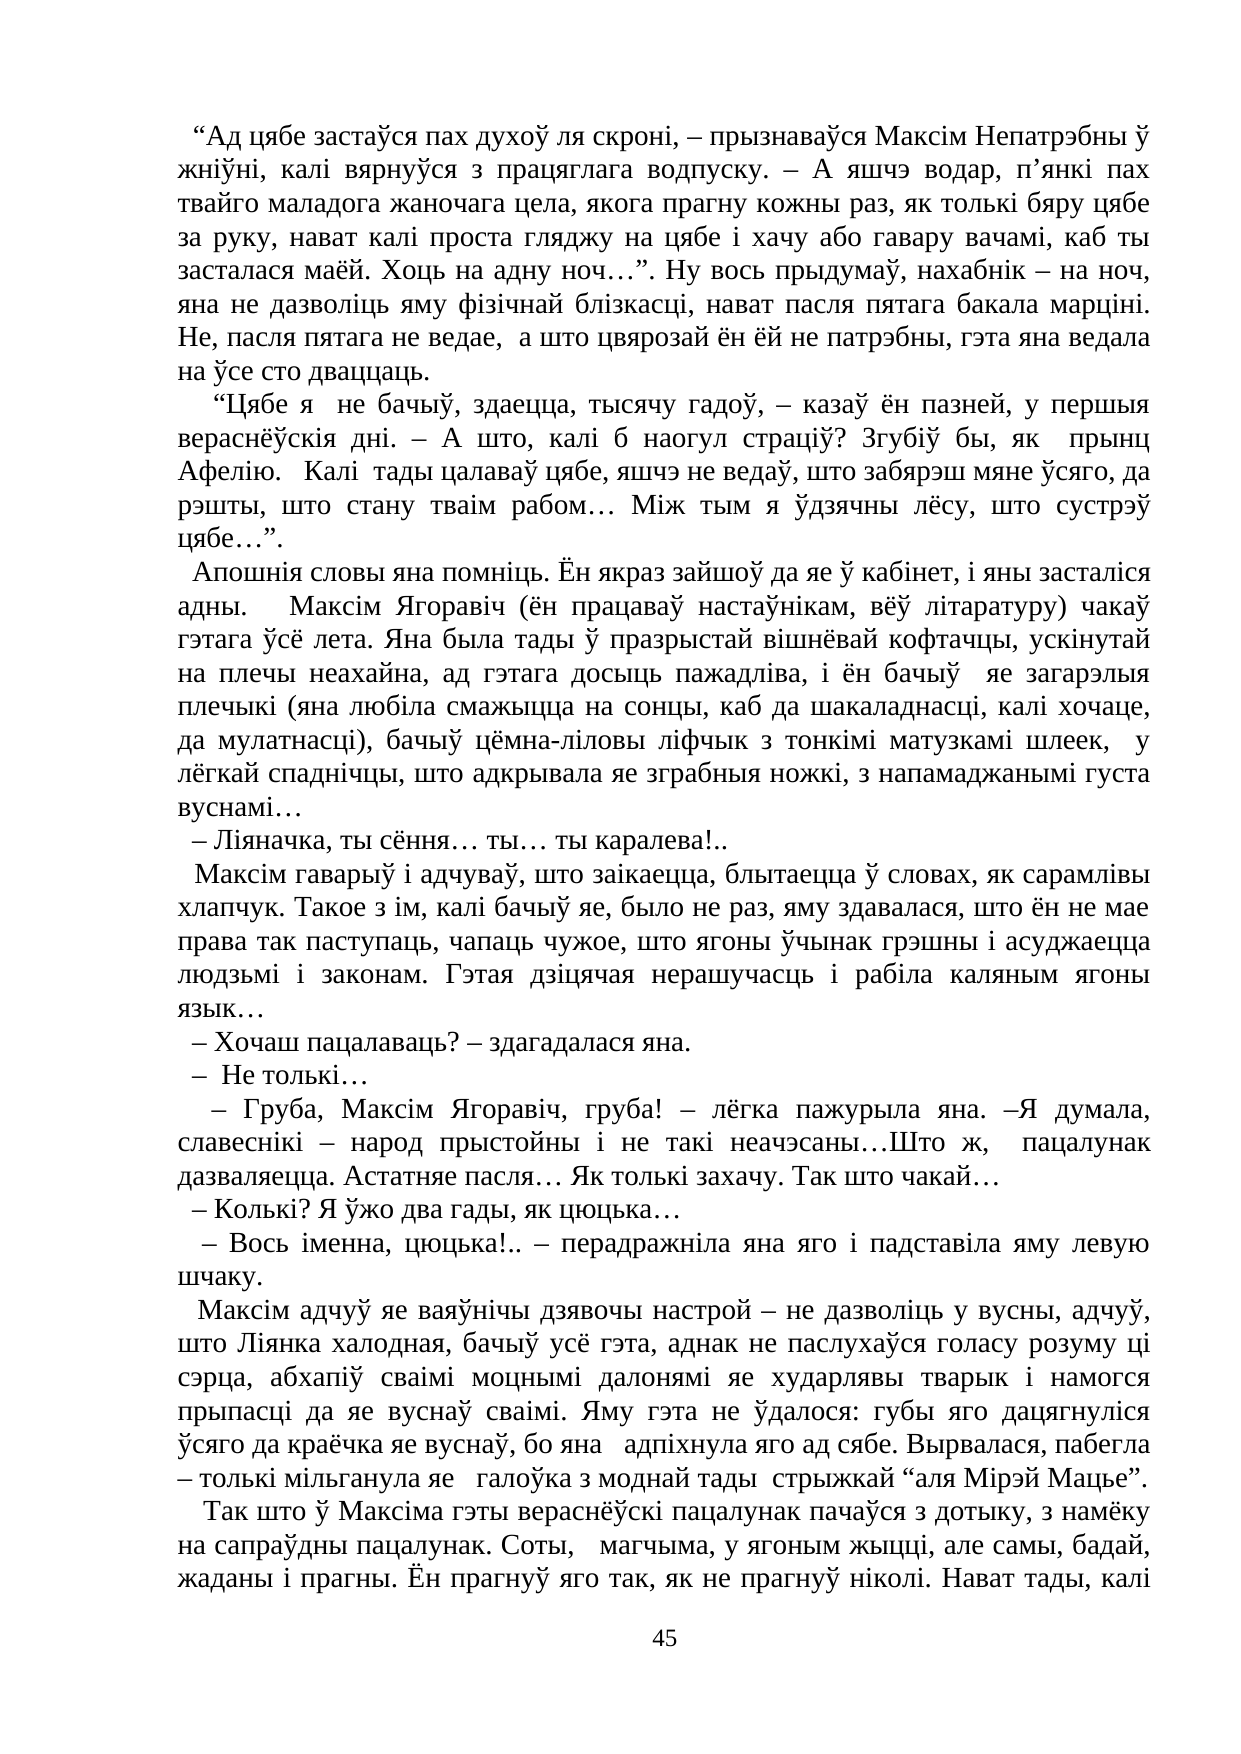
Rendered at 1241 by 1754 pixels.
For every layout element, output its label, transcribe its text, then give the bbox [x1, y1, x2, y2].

text Максім гаварыў і адчуваў, што заікаецца, блытаецца ў словах, як сарамлівы хлапчук. Такое з ім, калі бачыў яе, было не раз, яму здавалася, што ён не мае права так паступаць, чапаць чужое, што ягоны ўчынак грэшны і асуджаецца людзьмі і законам. Гэтая дзіцячая нерашучасць і рабіла каляным ягоны язык… [177, 856, 1152, 1024]
text “Ад цябе застаўся пах духоў ля скроні, – прызнаваўся Максім Непатрэбны ў жніўні, калі вярнуўся з працяглага водпуску. – А яшчэ водар, п’янкі пах твайго маладога жаночага цела, якога прагну кожны раз, як толькі бяру цябе за руку, нават калі проста гляджу на цябе і хачу або гавару вачамі, каб ты засталася маёй. Хоць на адну ноч…”. Ну вось прыдумаў, нахабнік – на ноч, яна не дазволіць яму фізічнай блізкасці, нават пасля пятага бакала марціні. Не, пасля пятага не ведае, а што цвярозай ён ёй не патрэбны, гэта яна ведала на ўсе сто дваццаць. [177, 118, 1152, 386]
text – Груба, Максім Ягоравіч, груба! – лёгка пажурыла яна. –Я думала, славеснікі – народ прыстойны і не такі неачэсаны…Што ж, пацалунак дазваляецца. Астатняе пасля… Як толькі захачу. Так што чакай… [177, 1091, 1152, 1191]
text – Хочаш пацалаваць? – здагадалася яна. [177, 1024, 1152, 1057]
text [177, 1493, 1152, 1594]
text – Ліяначка, ты сёння… ты… ты каралева!.. [177, 822, 1152, 856]
text – Вось іменна, цюцька!.. – перадражніла яна яго і падставіла яму левую шчаку. [177, 1225, 1152, 1292]
text “Цябе я не бачыў, здаецца, тысячу гадоў, – казаў ён пазней, у першыя вераснёўскія дні. – А што, калі б наогул страціў? Згубіў бы, як прынц Афелію. Калі тады цалаваў цябе, яшчэ не ведаў, што забярэш мяне ўсяго, да рэшты, што стану тваім рабом… Між тым я ўдзячны лёсу, што сустрэў цябе…”. [177, 386, 1152, 554]
text – Не толькі… [177, 1057, 1152, 1091]
text Максім адчуў яе ваяўнічы дзявочы настрой – не дазволіць у вусны, адчуў, што Ліянка халодная, бачыў усё гэта, аднак не паслухаўся голасу розуму ці сэрца, абхапіў сваімі моцнымі далонямі яе хударлявы тварык і намогся прыпасці да яе вуснаў сваімі. Яму гэта не ўдалося: губы яго дацягнуліся ўсяго да краёчка яе вуснаў, бо яна адпіхнула яго ад сябе. Вырвалася, пабегла – толькі мільганула яе галоўка з моднай тады стрыжкай “аля Мірэй Мацье”. [177, 1292, 1152, 1493]
text Апошнія словы яна помніць. Ён якраз зайшоў да яе ў кабінет, і яны засталіся адны. Максім Ягоравіч (ён працаваў настаўнікам, вёў літаратуру) чакаў гэтага ўсё лета. Яна была тады ў празрыстай вішнёвай кофтачцы, ускінутай на плечы неахайна, ад гэтага досыць пажадліва, і ён бачыў яе загарэлыя плечыкі (яна любіла смажыцца на сонцы, каб да шакаладнасці, калі хочаце, да мулатнасці), бачыў цёмна-ліловы ліфчык з тонкімі матузкамі шлеек, у лёгкай спаднічцы, што адкрывала яе зграбныя ножкі, з напамаджанымі густа вуснамі… [177, 554, 1152, 822]
text – Колькі? Я ўжо два гады, як цюцька… [177, 1191, 1152, 1225]
